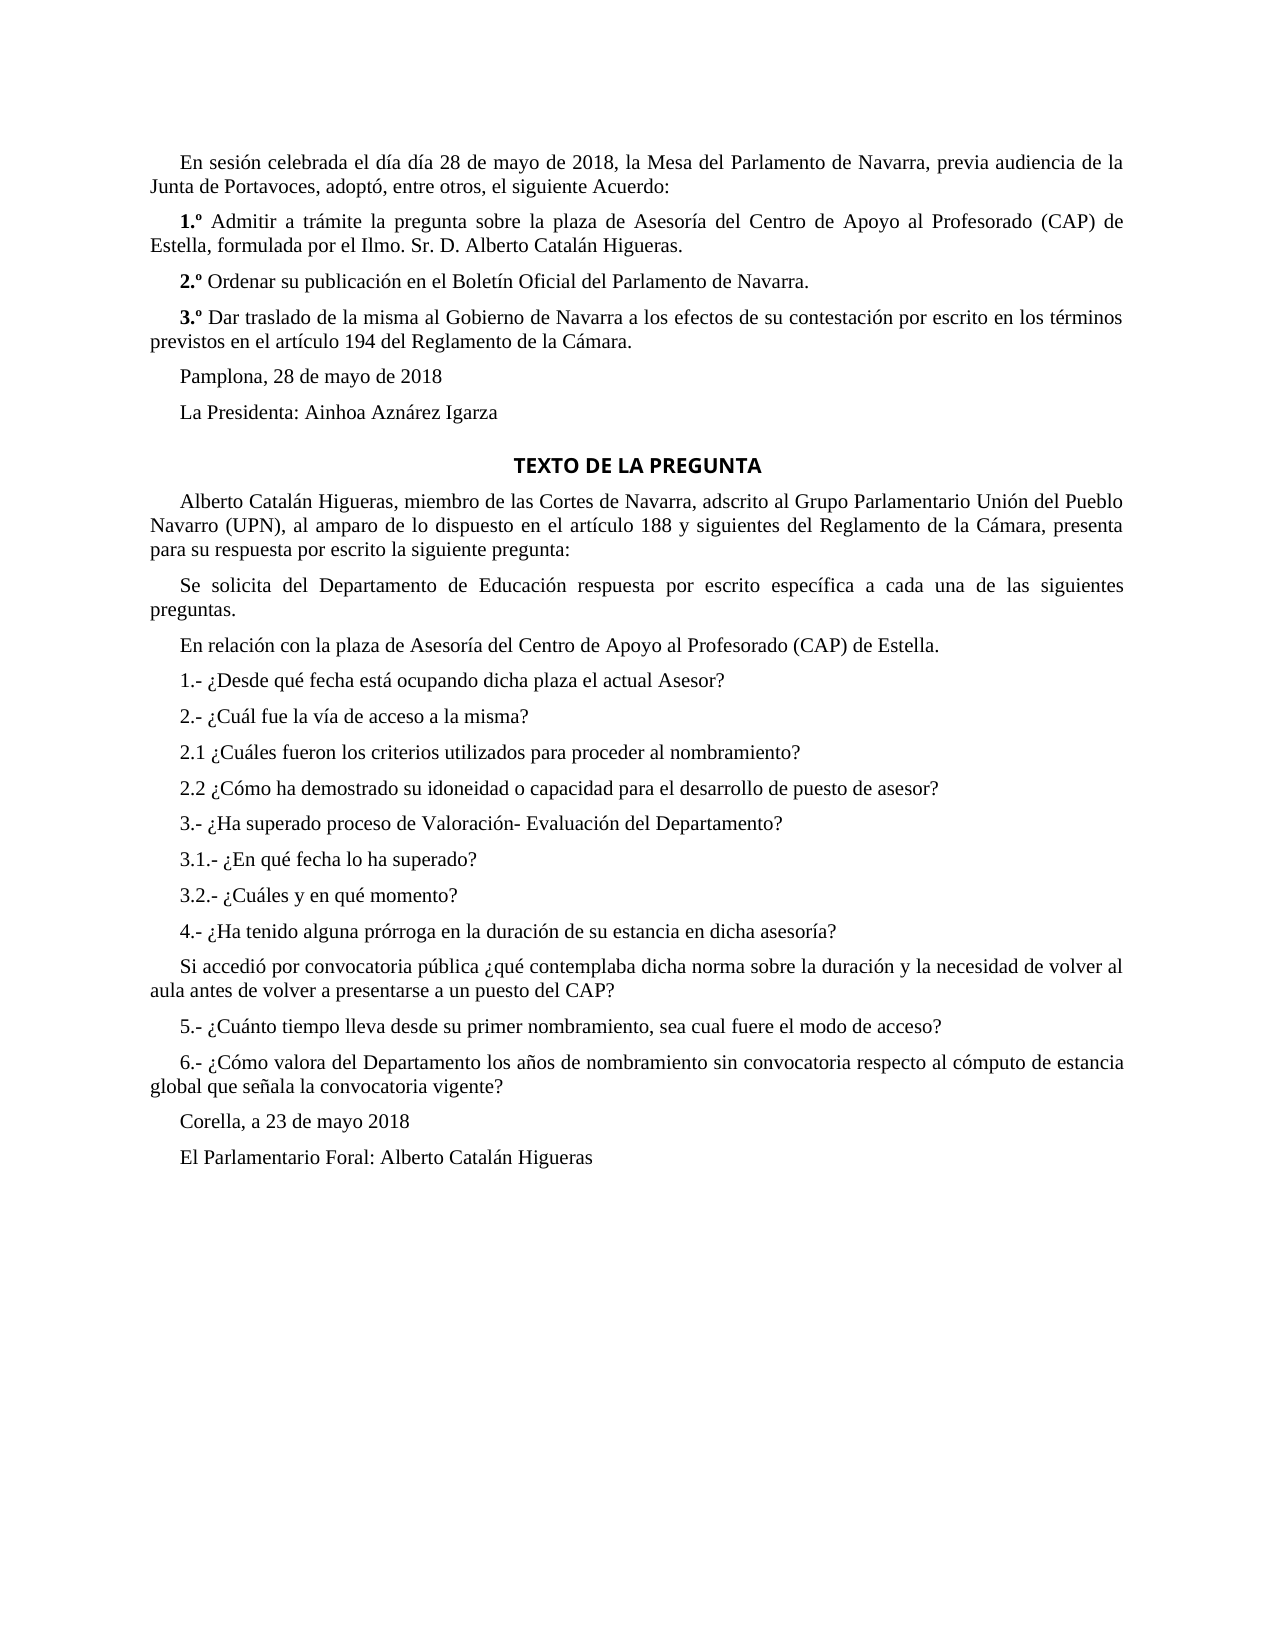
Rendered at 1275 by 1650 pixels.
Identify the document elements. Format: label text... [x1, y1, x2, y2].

text Alberto Catalán Higueras, miembro de las Cortes de Navarra, adscrito al Grupo Parlamentario Unión del Pueblo Navarro (UPN), al amparo de lo dispuesto en el artículo 188 y siguientes del Reglamento de la Cámara, presenta para su respuesta por escrito la siguiente pregunta: [150, 490, 1125, 562]
text 3.1.- ¿En qué fecha lo ha superado? [150, 847, 1125, 871]
text 2.- ¿Cuál fue la vía de acceso a la misma? [150, 704, 1125, 728]
text Si accedió por convocatoria pública ¿qué contemplaba dicha norma sobre la duración y la necesidad de volver al aula antes de volver a presentarse a un puesto del CAP? [150, 954, 1125, 1002]
text En sesión celebrada el día día 28 de mayo de 2018, la Mesa del Parlamento de Navarra, previa audiencia de la Junta de Portavoces, adoptó, entre otros, el siguiente Acuerdo: [150, 150, 1125, 198]
text 2.1 ¿Cuáles fueron los criterios utilizados para proceder al nombramiento? [150, 740, 1125, 764]
text 3.- ¿Ha superado proceso de Valoración- Evaluación del Departamento? [150, 812, 1125, 836]
text 1.º Admitir a trámite la pregunta sobre la plaza de Asesoría del Centro de Apoyo al Profesorado (CAP) de Estella, formulada por el Ilmo. Sr. D. Alberto Catalán Higueras. [150, 210, 1125, 258]
text 5.- ¿Cuánto tiempo lleva desde su primer nombramiento, sea cual fuere el modo de acceso? [150, 1014, 1125, 1038]
text 2.2 ¿Cómo ha demostrado su idoneidad o capacidad para el desarrollo de puesto de asesor? [150, 776, 1125, 800]
text 3.º Dar traslado de la misma al Gobierno de Navarra a los efectos de su contestación por escrito en los términos previstos en el artículo 194 del Reglamento de la Cámara. [150, 305, 1125, 353]
text La Presidenta: Ainhoa Aznárez Igarza [150, 401, 1125, 424]
text Corella, a 23 de mayo 2018 [150, 1110, 1125, 1134]
text 4.- ¿Ha tenido alguna prórroga en la duración de su estancia en dicha asesoría? [150, 919, 1125, 943]
text En relación con la plaza de Asesoría del Centro de Apoyo al Profesorado (CAP) de Estella. [150, 633, 1125, 657]
text Pamplona, 28 de mayo de 2018 [150, 365, 1125, 389]
text 2.º Ordenar su publicación en el Boletín Oficial del Parlamento de Navarra. [150, 269, 1125, 293]
text Se solicita del Departamento de Educación respuesta por escrito específica a cada una de las siguientes preguntas. [150, 573, 1125, 621]
text 6.- ¿Cómo valora del Departamento los años de nombramiento sin convocatoria respecto al cómputo de estancia global que señala la convocatoria vigente? [150, 1050, 1125, 1098]
text TEXTO DE LA PREGUNTA [150, 454, 1125, 478]
text 1.- ¿Desde qué fecha está ocupando dicha plaza el actual Asesor? [150, 669, 1125, 693]
text El Parlamentario Foral: Alberto Catalán Higueras [150, 1145, 1125, 1169]
text 3.2.- ¿Cuáles y en qué momento? [150, 883, 1125, 907]
